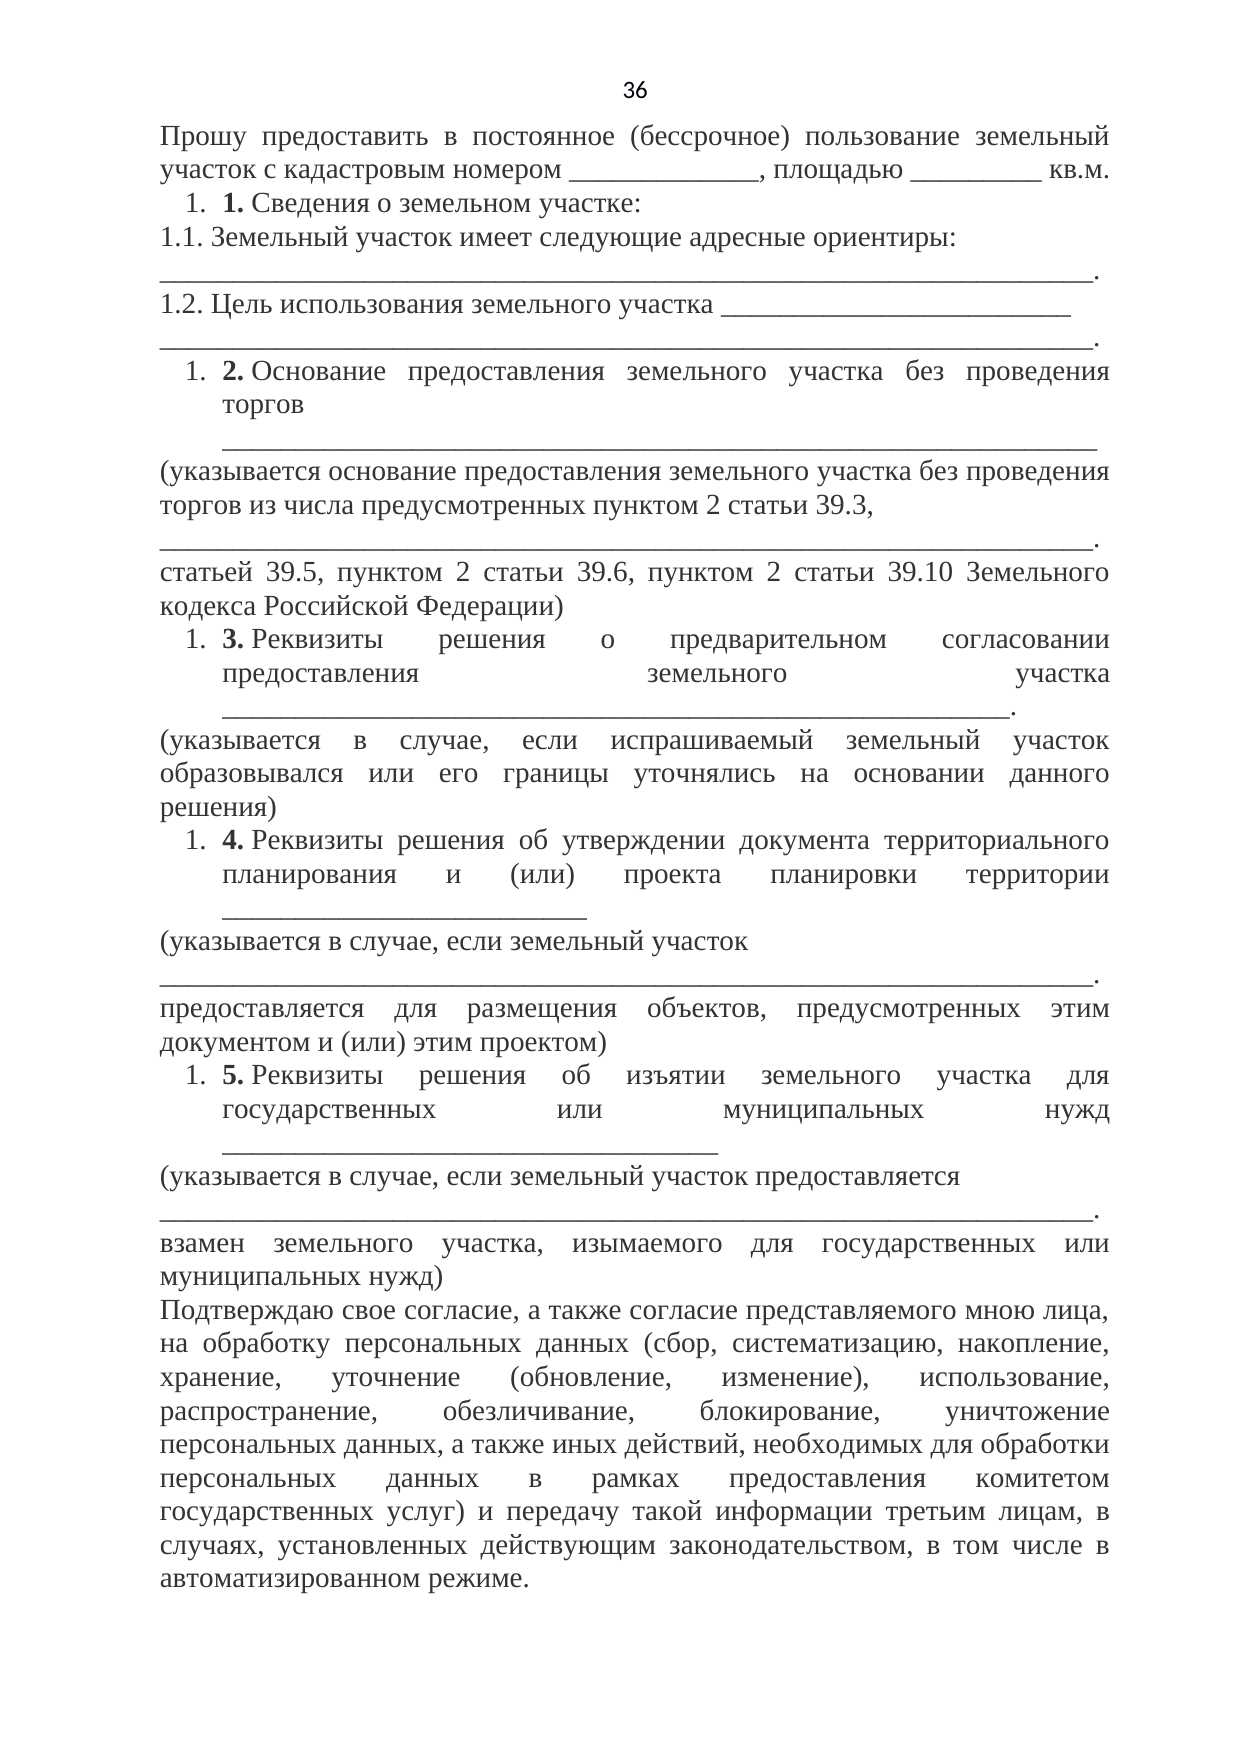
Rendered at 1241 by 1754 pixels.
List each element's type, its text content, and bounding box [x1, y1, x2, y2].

text ________________________________________________________________. [159, 252, 1110, 286]
list 4. Реквизиты решения об утверждении документа территориального планирования и (или) проекта планировки территории _________________________ [184, 822, 1110, 923]
list 2. Основание предоставления земельного участка без проведения торгов ____________________________________________________________ [184, 353, 1110, 453]
list 5. Реквизиты решения об изъятии земельного участка для государственных или муниципальных нужд __________________________________ [184, 1057, 1110, 1158]
list 3. Реквизиты решения о предварительном согласовании предоставления земельного участка ______________________________________________________. [184, 621, 1110, 722]
text (указывается основание предоставления земельного участка без проведения торгов из числа предусмотренных пунктом 2 статьи 39.3, [159, 453, 1110, 521]
text ________________________________________________________________. [159, 1191, 1110, 1225]
text 1.2. Цель использования земельного участка ________________________ [159, 286, 1110, 319]
text Подтверждаю свое согласие, а также согласие представляемого мною лица, на обработку персональных данных (сбор, систематизацию, накопление, хранение, уточнение (обновление, изменение), использование, распространение, обезличивание, блокирование, уничтожение персональных данных, а также иных действий, необходимых для обработки персональных данных в рамках предоставления комитетом государственных услуг) и передачу такой информации третьим лицам, в случаях, установленных действующим законодательством, в том числе в автоматизированном режиме. [159, 1292, 1110, 1594]
text ________________________________________________________________. [159, 521, 1110, 554]
text (указывается в случае, если земельный участок предоставляется [159, 1158, 1110, 1191]
text ________________________________________________________________. [159, 319, 1110, 353]
text взамен земельного участка, изымаемого для государственных или муниципальных нужд) [159, 1225, 1110, 1292]
text (указывается в случае, если испрашиваемый земельный участок образовывался или его границы уточнялись на основании данного решения) [159, 722, 1110, 822]
text ________________________________________________________________. [159, 957, 1110, 990]
list 1. Сведения о земельном участке: [184, 185, 1110, 219]
text предоставляется для размещения объектов, предусмотренных этим документом и (или) этим проектом) [159, 990, 1110, 1057]
text Прошу предоставить в постоянное (бессрочное) пользование земельный участок с кадастровым номером _____________, площадью _________ кв.м. [159, 118, 1110, 185]
text статьей 39.5, пунктом 2 статьи 39.6, пунктом 2 статьи 39.10 Земельного кодекса Российской Федерации) [159, 554, 1110, 621]
text (указывается в случае, если земельный участок [159, 923, 1110, 957]
text 1.1. Земельный участок имеет следующие адресные ориентиры: [159, 219, 1110, 252]
